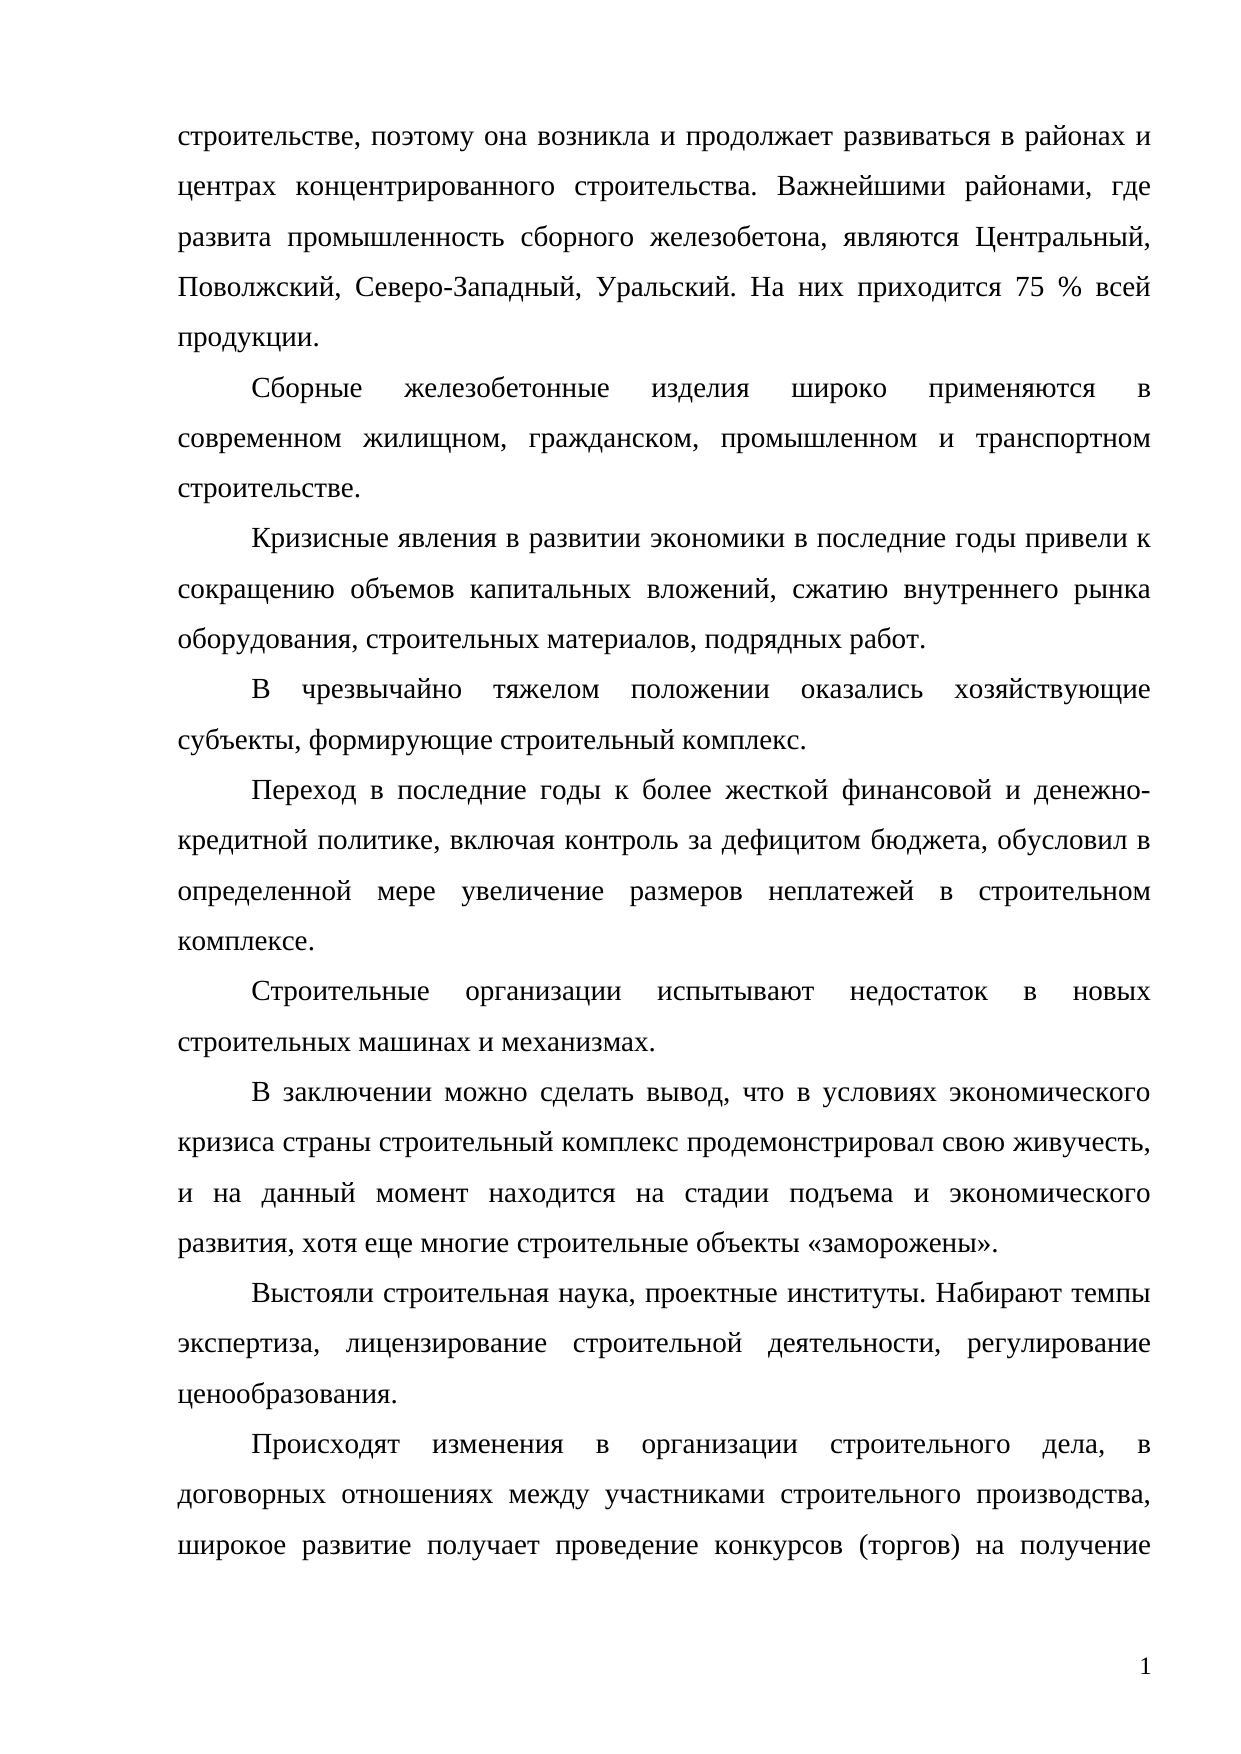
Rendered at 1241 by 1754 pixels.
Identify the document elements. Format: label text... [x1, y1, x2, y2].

text Выстояли строительная наука, проектные институты. Набирают темпы экспертиза, лицензирование строительной деятельности, регулирование ценообразования. [177, 1275, 1152, 1409]
text Сборные железобетонные изделия широко применяются в современном жилищном, гражданском, промышленном и транспортном строительстве. [177, 370, 1152, 504]
text Переход в последние годы к более жесткой финансовой и денежно-кредитной политике, включая контроль за дефицитом бюджета, обусловил в определенной мере увеличение размеров неплатежей в строительном комплексе. [177, 772, 1152, 957]
text В заключении можно сделать вывод, что в условиях экономического кризиса страны строительный комплекс продемонстрировал свою живучесть, и на данный момент находится на стадии подъема и экономического развития, хотя еще многие строительные объекты «заморожены». [177, 1074, 1152, 1258]
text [177, 118, 1152, 353]
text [177, 1426, 1152, 1560]
text В чрезвычайно тяжелом положении оказались хозяйствующие субъекты, формирующие строительный комплекс. [177, 672, 1152, 755]
text Строительные организации испытывают недостаток в новых строительных машинах и механизмах. [177, 973, 1152, 1057]
text Кризисные явления в развитии экономики в последние годы привели к сокращению объемов капитальных вложений, сжатию внутреннего рынка оборудования, строительных материалов, подрядных работ. [177, 521, 1152, 655]
